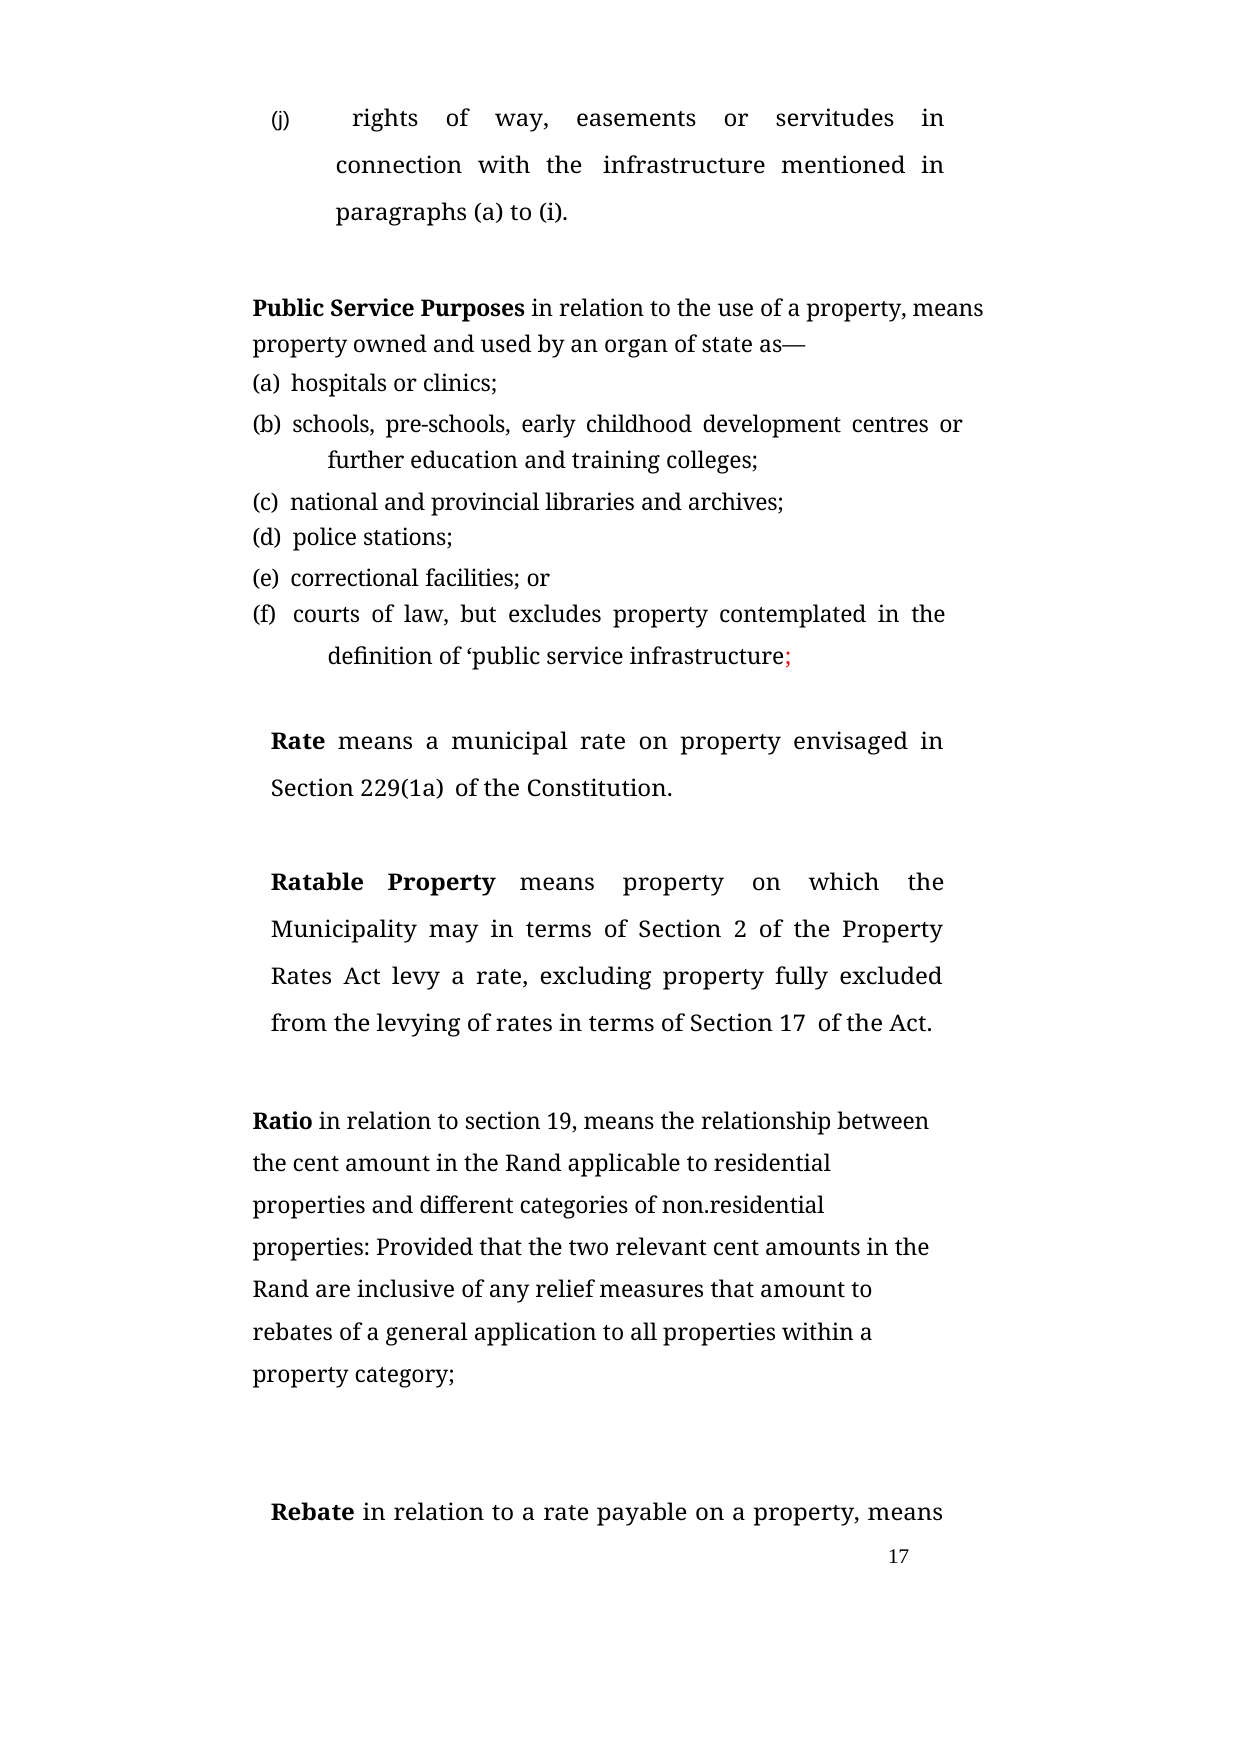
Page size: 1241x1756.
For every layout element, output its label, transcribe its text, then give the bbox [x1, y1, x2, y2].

text Ratable Property means property on which the Municipality may in terms of Section 2 of the Property Rates Act levy a rate, excluding property fully excluded from the levying of rates in terms of Section 17 of the Act. [271, 866, 944, 1038]
list correctional facilities; or [252, 562, 1078, 593]
list national and provincial libraries and archives; [252, 485, 1078, 517]
text Rate means a municipal rate on property envisaged in Section 229(1a) of the Constitution. [271, 725, 944, 803]
list police stations; [252, 521, 1078, 552]
text (j) rights of way, easements or servitudes in connection with the infrastructure mentioned in paragraphs (a) to (i). [271, 102, 945, 227]
list courts of law, but excludes property contemplated in the definition of ‘public service infrastructure; [252, 597, 946, 671]
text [271, 1496, 945, 1527]
text Public Service Purposes in relation to the use of a property, means property owned and used by an organ of state as— [252, 292, 1078, 359]
list schools, pre-schools, early childhood development centres or further education and training colleges; [252, 408, 963, 475]
text Ratio in relation to section 19, means the relationship between the cent amount in the Rand applicable to residential properties and different categories of non.residential properties: Provided that the two relevant cent amounts in the Rand are inclusive of any relief measures that amount to rebates of a general application to all properties within a property category; [252, 1104, 943, 1389]
list hospitals or clinics; [252, 367, 1078, 398]
